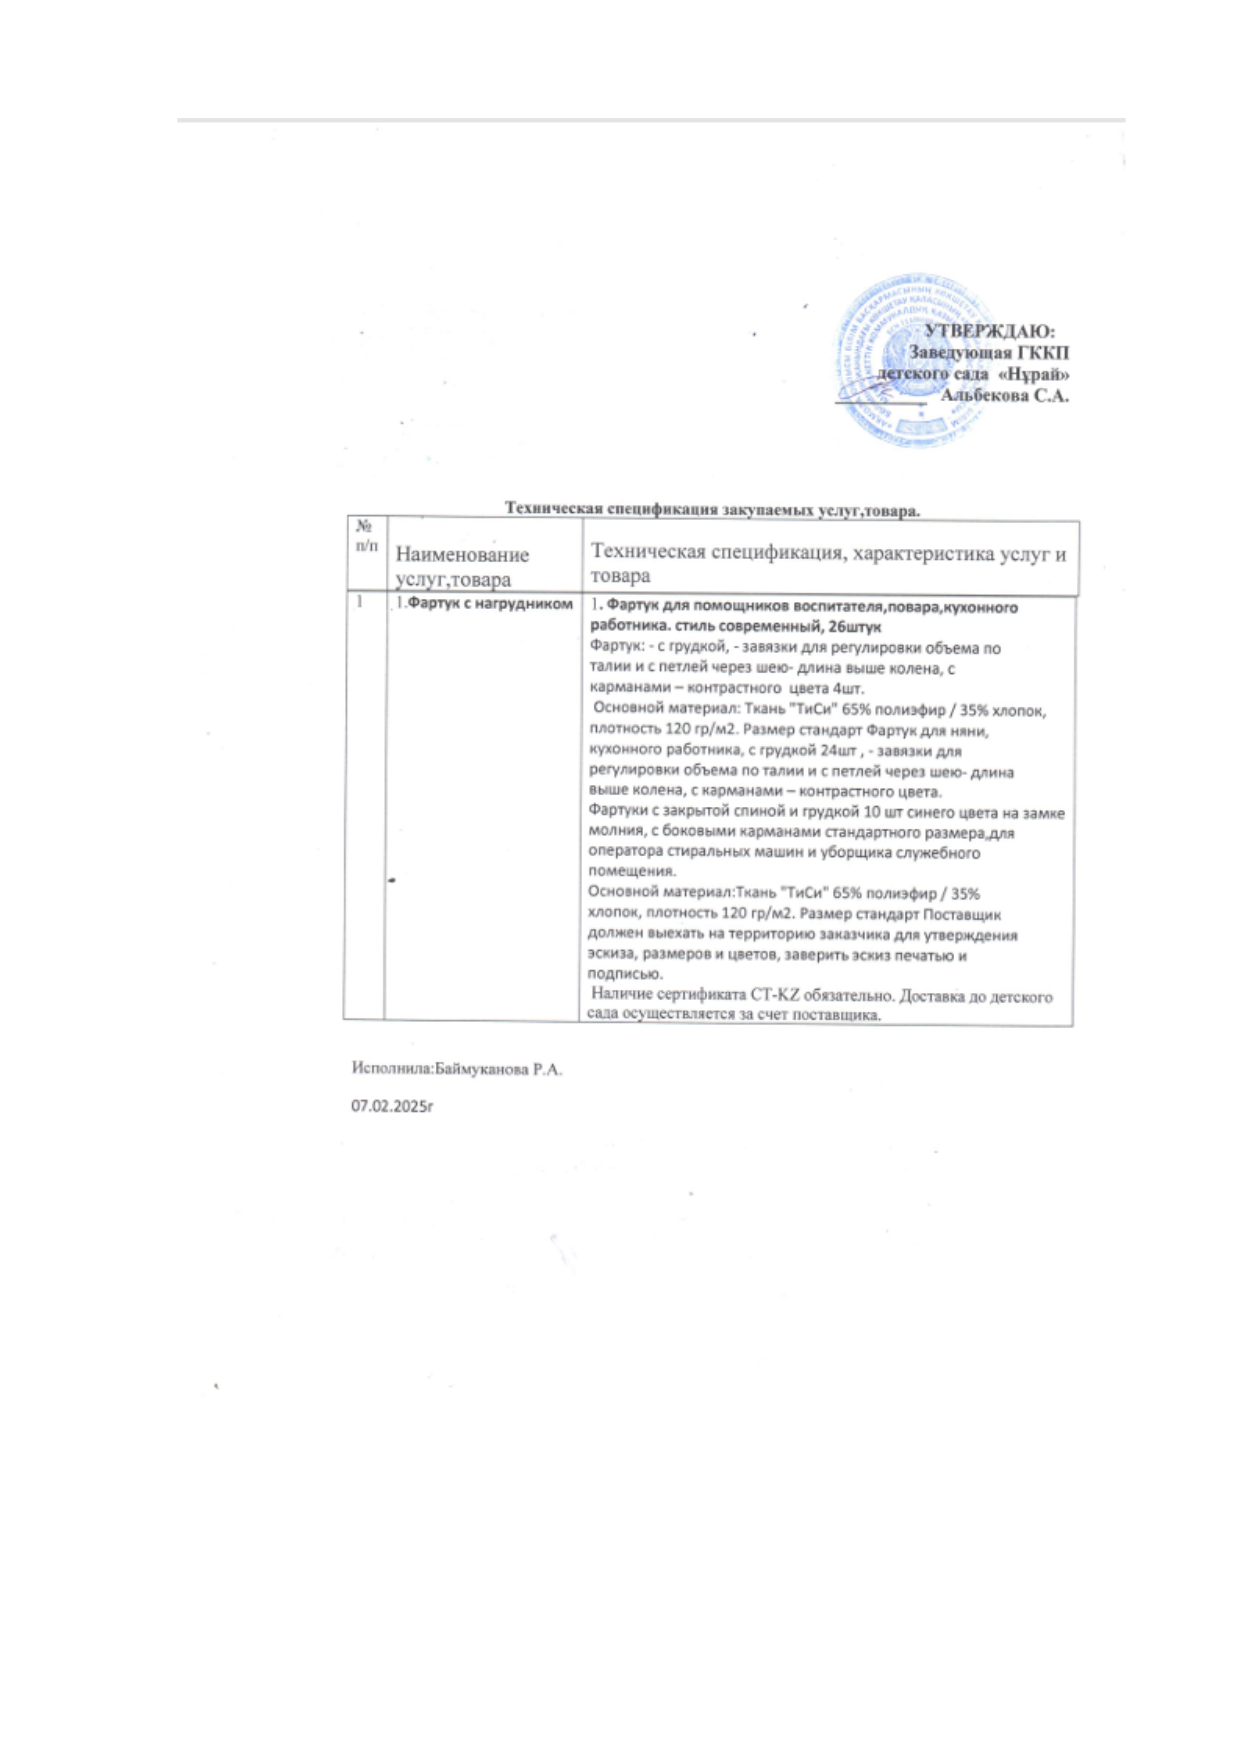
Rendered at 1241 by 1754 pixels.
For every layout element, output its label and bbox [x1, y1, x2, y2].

picture [177, 118, 1126, 1408]
